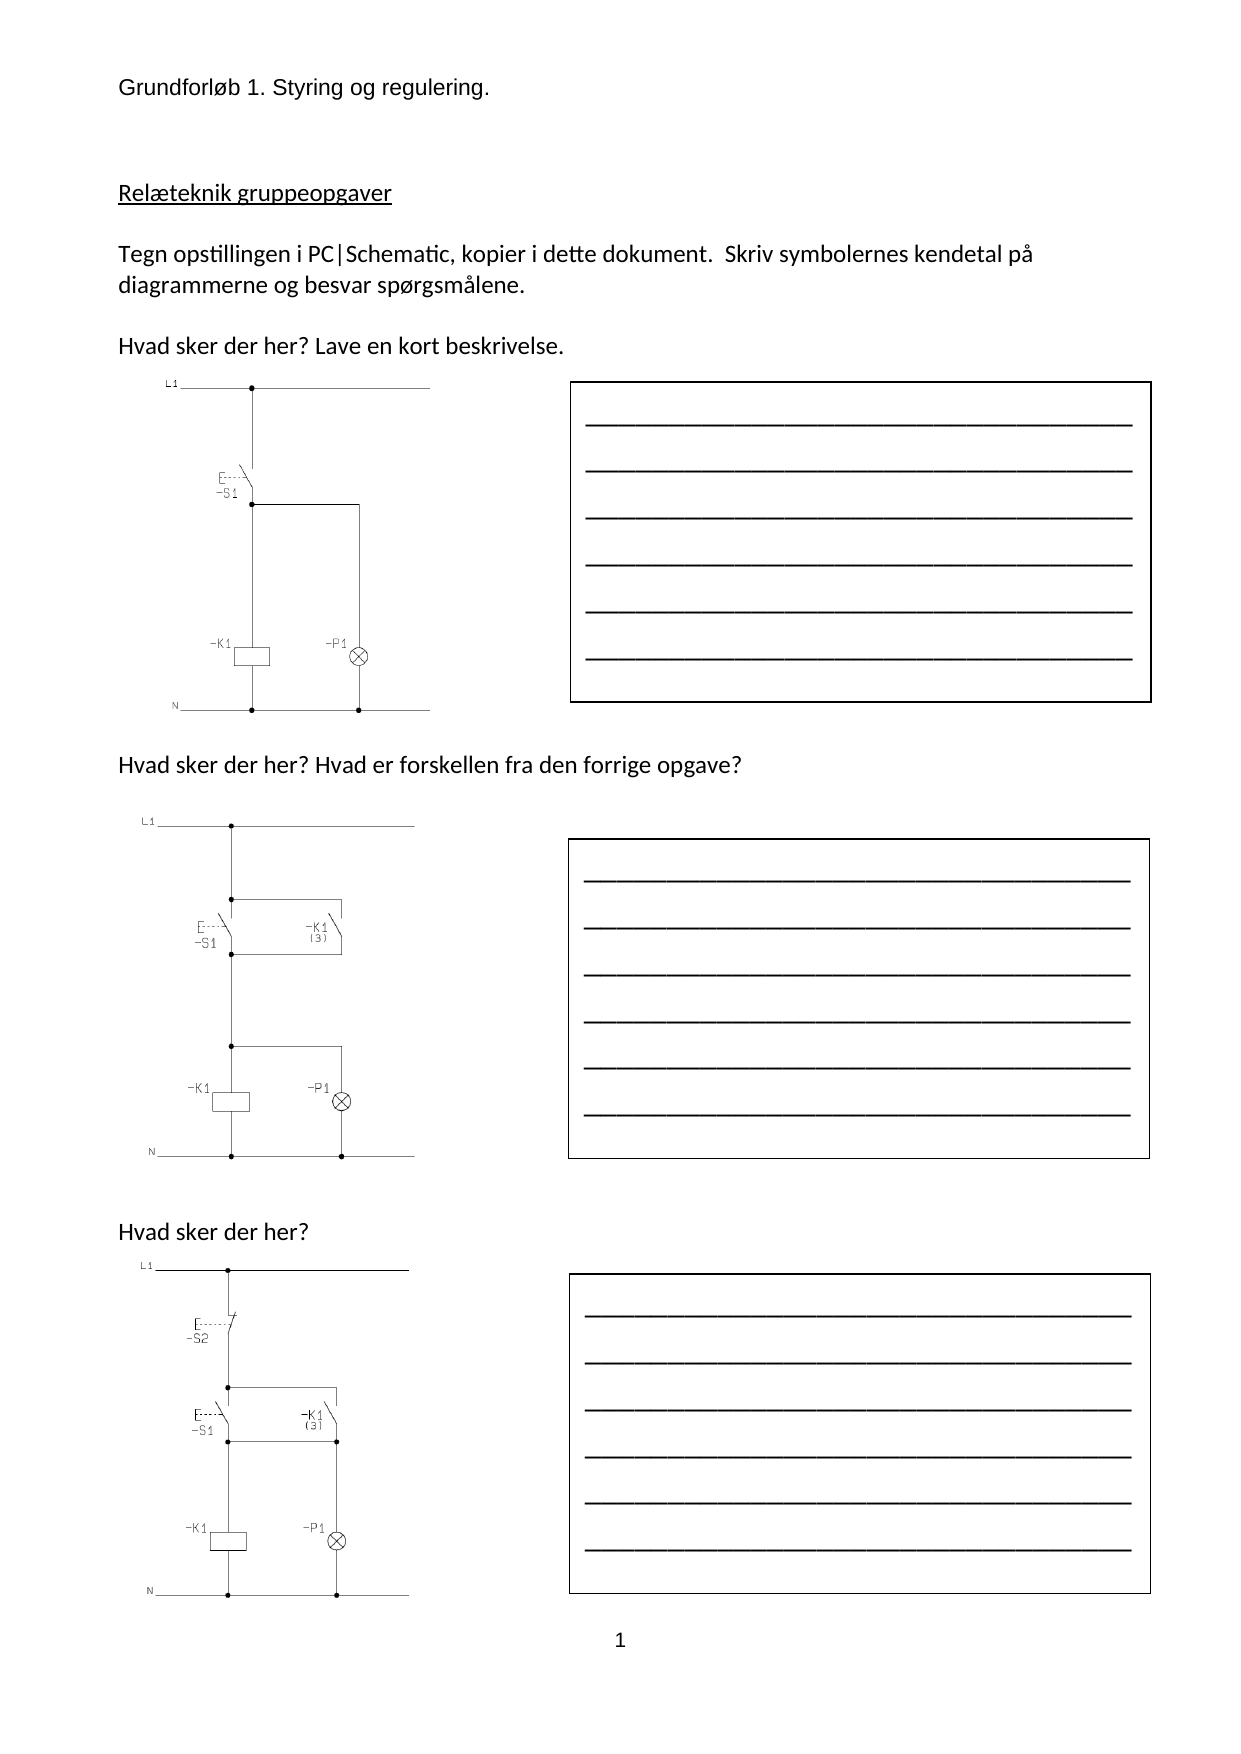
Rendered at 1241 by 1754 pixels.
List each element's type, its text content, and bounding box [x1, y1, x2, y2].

picture [159, 368, 433, 722]
text Hvad sker der her? [118, 1216, 1122, 1247]
picture [126, 1250, 411, 1606]
text Tegn opstillingen i PC|Schematic, kopier i dette dokument. Skriv symbolernes kendetal på diagrammerne og besvar spørgsmålene. [118, 238, 1122, 299]
text Hvad sker der her? Hvad er forskellen fra den forrige opgave? [118, 749, 1122, 779]
picture [130, 808, 415, 1172]
text Relæteknik gruppeopgaver [118, 177, 1122, 208]
text Hvad sker der her? Lave en kort beskrivelse. [118, 330, 1122, 360]
